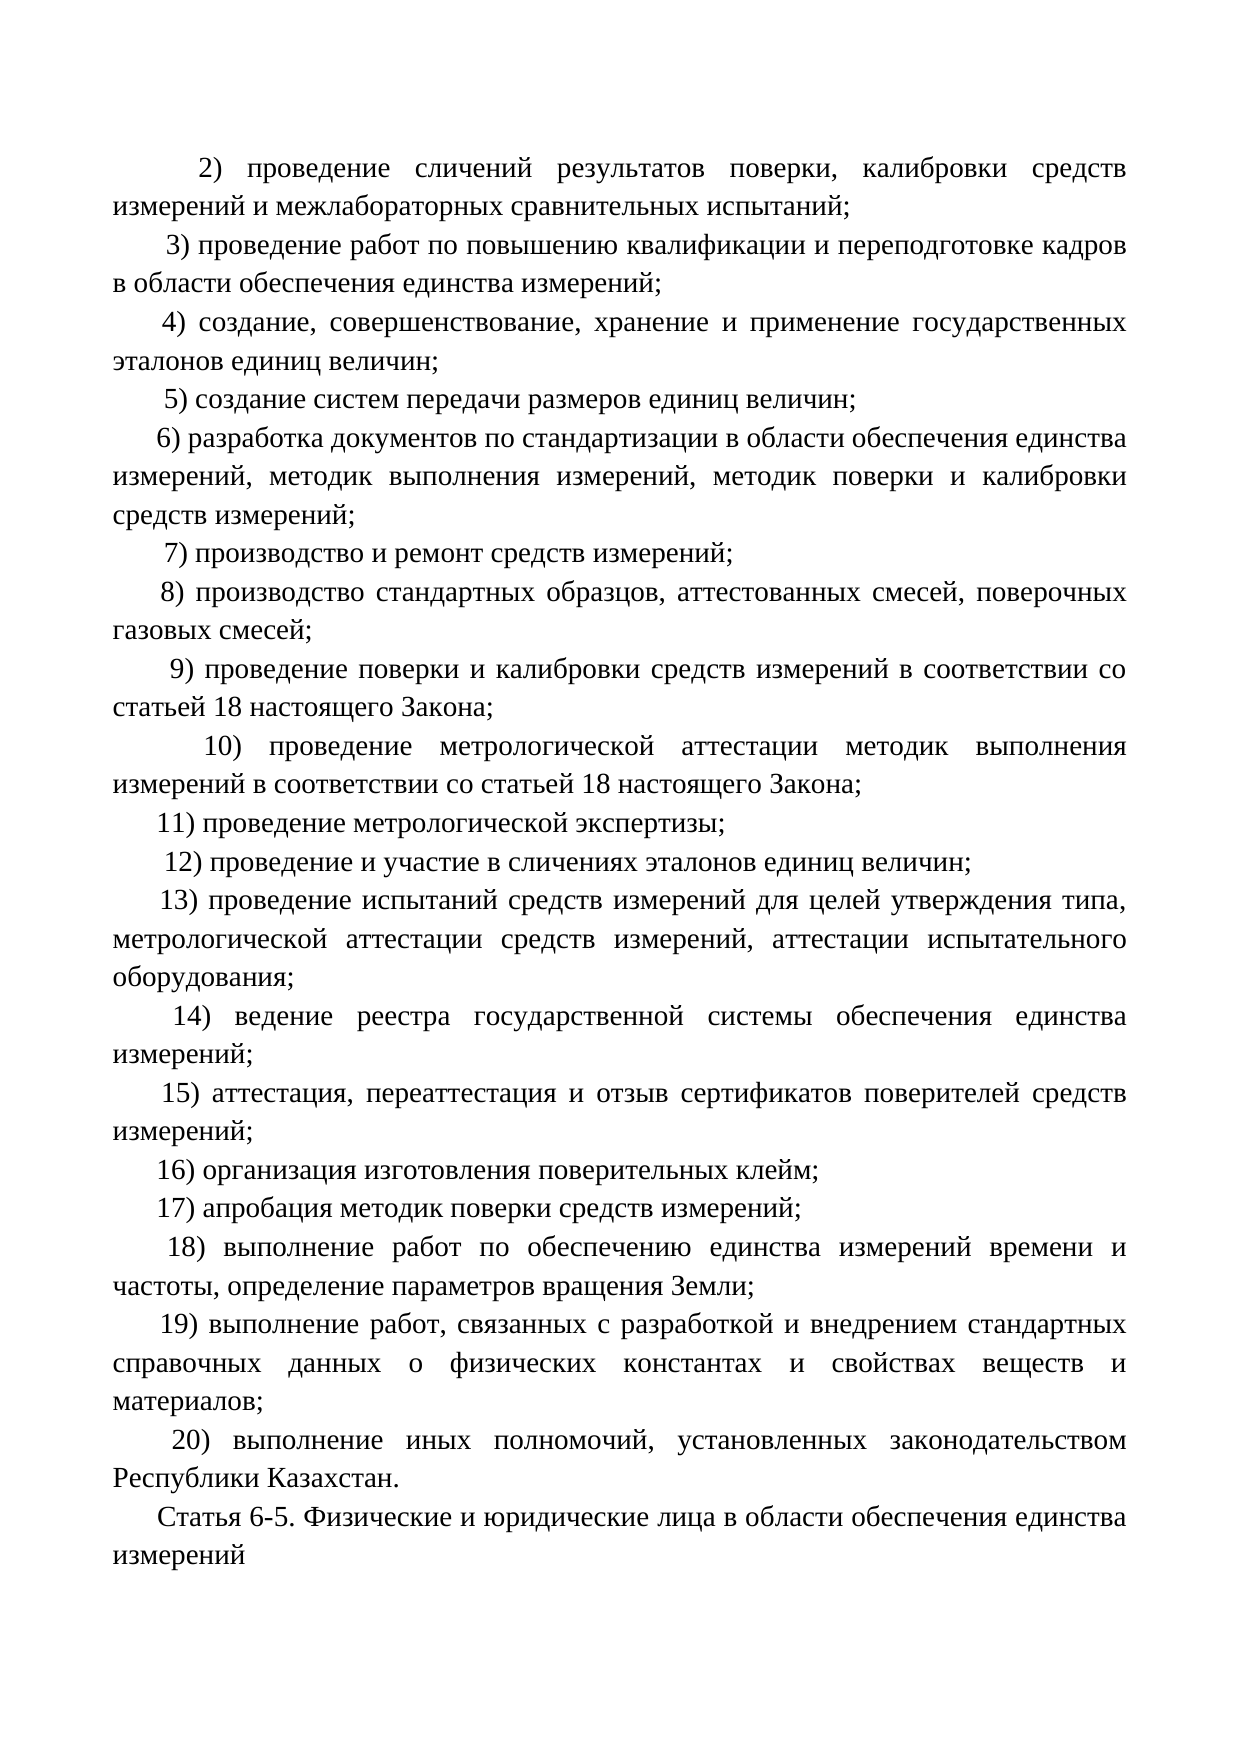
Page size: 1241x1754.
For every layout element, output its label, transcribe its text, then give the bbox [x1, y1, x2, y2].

text 15) аттестация, переаттестация и отзыв сертификатов поверителей средств измерений; [112, 1075, 1128, 1147]
text 7) производство и ремонт средств измерений; [112, 535, 1128, 569]
text 18) выполнение работ по обеспечению единства измерений времени и частоты, определение параметров вращения Земли; [112, 1229, 1128, 1301]
text 10) проведение метрологической аттестации методик выполнения измерений в соответствии со статьей 18 настоящего Закона; [112, 728, 1128, 800]
text 14) ведение реестра государственной системы обеспечения единства измерений; [112, 998, 1128, 1070]
text 9) проведение поверки и калибровки средств измерений в соответствии со статьей 18 настоящего Закона; [112, 651, 1128, 723]
text 20) выполнение иных полномочий, установленных законодательством Республики Казахстан. [112, 1422, 1128, 1494]
text Статья 6-5. Физические и юридические лица в области обеспечения единства измерений [112, 1499, 1128, 1571]
text 2) проведение сличений результатов поверки, калибровки средств измерений и межлабораторных сравнительных испытаний; [112, 150, 1128, 222]
text 11) проведение метрологической экспертизы; [112, 805, 1128, 839]
text 16) организация изготовления поверительных клейм; [112, 1152, 1128, 1186]
text 13) проведение испытаний средств измерений для целей утверждения типа, метрологической аттестации средств измерений, аттестации испытательного оборудования; [112, 882, 1128, 993]
text 12) проведение и участие в сличениях эталонов единиц величин; [112, 844, 1128, 877]
text 4) создание, совершенствование, хранение и применение государственных эталонов единиц величин; [112, 304, 1128, 376]
text 8) производство стандартных образцов, аттестованных смесей, поверочных газовых смесей; [112, 574, 1128, 646]
text 19) выполнение работ, связанных с разработкой и внедрением стандартных справочных данных о физических константах и свойствах веществ и материалов; [112, 1306, 1128, 1417]
text 3) проведение работ по повышению квалификации и переподготовке кадров в области обеспечения единства измерений; [112, 227, 1128, 299]
text 6) разработка документов по стандартизации в области обеспечения единства измерений, методик выполнения измерений, методик поверки и калибровки средств измерений; [112, 420, 1128, 530]
text 17) апробация методик поверки средств измерений; [112, 1191, 1128, 1224]
text 5) создание систем передачи размеров единиц величин; [112, 381, 1128, 415]
